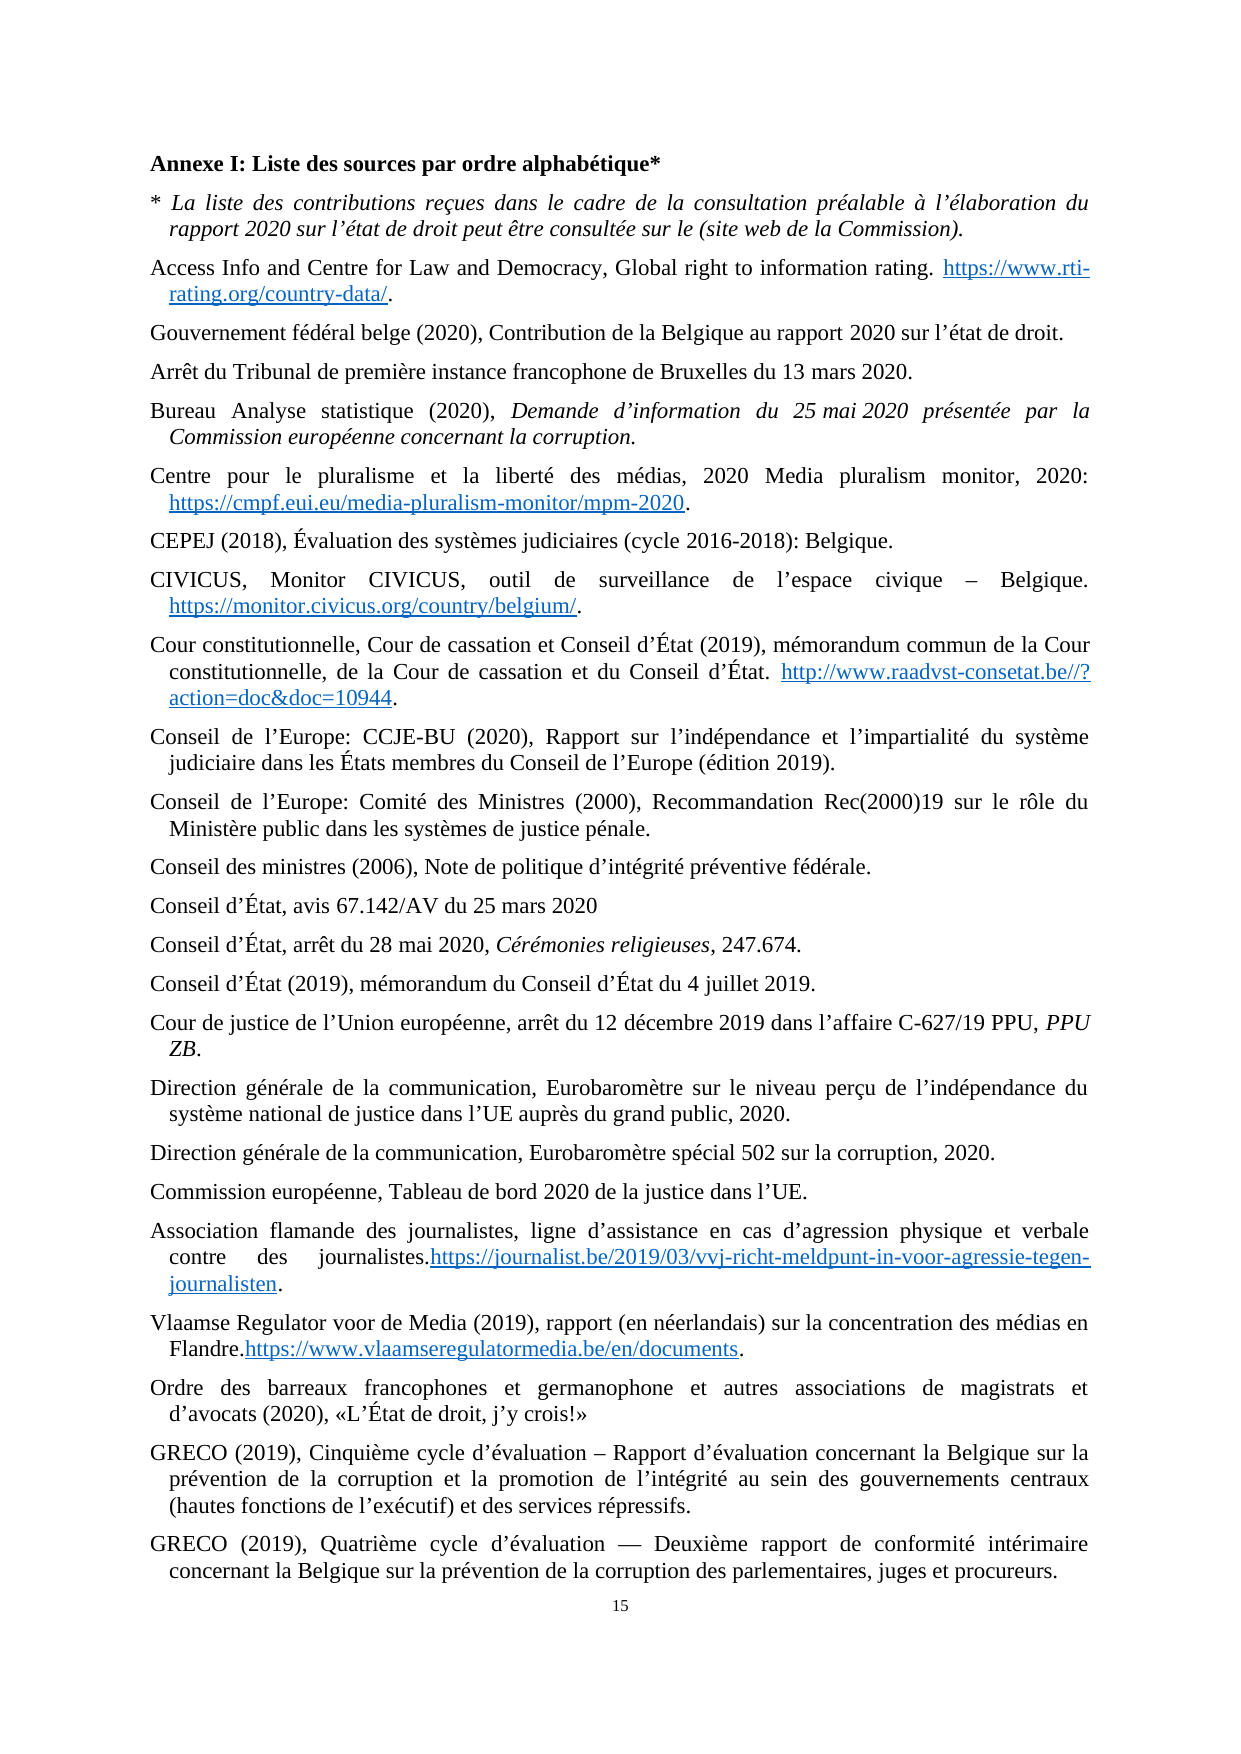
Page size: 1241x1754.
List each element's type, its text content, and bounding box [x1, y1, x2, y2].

text Direction générale de la communication, Eurobaromètre sur le niveau perçu de l’indépendance du système national de justice dans l’UE auprès du grand public, 2020. [150, 1074, 1090, 1127]
text * La liste des contributions reçues dans le cadre de la consultation préalable à l’élaboration du rapport 2020 sur l’état de droit peut être consultée sur le (site web de la Commission). [150, 189, 1090, 242]
text Direction générale de la communication, Eurobaromètre spécial 502 sur la corruption, 2020. [150, 1139, 1090, 1166]
text GRECO (2019), Quatrième cycle d’évaluation — Deuxième rapport de conformité intérimaire concernant la Belgique sur la prévention de la corruption des parlementaires, juges et procureurs. [150, 1531, 1090, 1583]
text CIVICUS, Monitor CIVICUS, outil de surveillance de l’espace civique – Belgique. https://monitor.civicus.org/country/belgium/. [150, 566, 1090, 619]
text Conseil de l’Europe: CCJE-BU (2020), Rapport sur l’indépendance et l’impartialité du système judiciaire dans les États membres du Conseil de l’Europe (édition 2019). [150, 723, 1090, 776]
text Cour constitutionnelle, Cour de cassation et Conseil d’État (2019), mémorandum commun de la Cour constitutionnelle, de la Cour de cassation et du Conseil d’État. http://www.raadvst-consetat.be//?action=doc&doc=10944. [150, 631, 1090, 711]
text Vlaamse Regulator voor de Media (2019), rapport (en néerlandais) sur la concentration des médias en Flandre.https://www.vlaamseregulatormedia.be/en/documents. [150, 1308, 1090, 1361]
text Centre pour le pluralisme et la liberté des médias, 2020 Media pluralism monitor, 2020: https://cmpf.eui.eu/media-pluralism-monitor/mpm-2020. [150, 462, 1090, 515]
text Bureau Analyse statistique (2020), Demande d’information du 25 mai 2020 présentée par la Commission européenne concernant la corruption. [150, 397, 1090, 450]
text Conseil des ministres (2006), Note de politique d’intégrité préventive fédérale. [150, 853, 1090, 880]
text Conseil d’État (2019), mémorandum du Conseil d’État du 4 juillet 2019. [150, 970, 1090, 996]
text Conseil d’État, arrêt du 28 mai 2020, Cérémonies religieuses, 247.674. [150, 931, 1090, 957]
text Annexe I: Liste des sources par ordre alphabétique* [150, 150, 1090, 176]
text GRECO (2019), Cinquième cycle d’évaluation – Rapport d’évaluation concernant la Belgique sur la prévention de la corruption et la promotion de l’intégrité au sein des gouvernements centraux (hautes fonctions de l’exécutif) et des services répressifs. [150, 1439, 1090, 1518]
text Conseil d’État, avis 67.142/AV du 25 mars 2020 [150, 892, 1090, 919]
text Conseil de l’Europe: Comité des Ministres (2000), Recommandation Rec(2000)19 sur le rôle du Ministère public dans les systèmes de justice pénale. [150, 788, 1090, 841]
text CEPEJ (2018), Évaluation des systèmes judiciaires (cycle 2016-2018): Belgique. [150, 527, 1090, 554]
text Access Info and Centre for Law and Democracy, Global right to information rating. https://www.rti-rating.org/country-data/. [150, 254, 1090, 307]
text Arrêt du Tribunal de première instance francophone de Bruxelles du 13 mars 2020. [150, 358, 1090, 384]
text Ordre des barreaux francophones et germanophone et autres associations de magistrats et d’avocats (2020), «L’État de droit, j’y crois!» [150, 1374, 1090, 1426]
text Commission européenne, Tableau de bord 2020 de la justice dans l’UE. [150, 1178, 1090, 1204]
text Gouvernement fédéral belge (2020), Contribution de la Belgique au rapport 2020 sur l’état de droit. [150, 319, 1090, 346]
text Cour de justice de l’Union européenne, arrêt du 12 décembre 2019 dans l’affaire C-627/19 PPU, PPU ZB. [150, 1009, 1090, 1062]
text Association flamande des journalistes, ligne d’assistance en cas d’agression physique et verbale contre des journalistes.https://journalist.be/2019/03/vvj-richt-meldpunt-in-voor-agressie-tegen-journalisten. [150, 1217, 1090, 1296]
